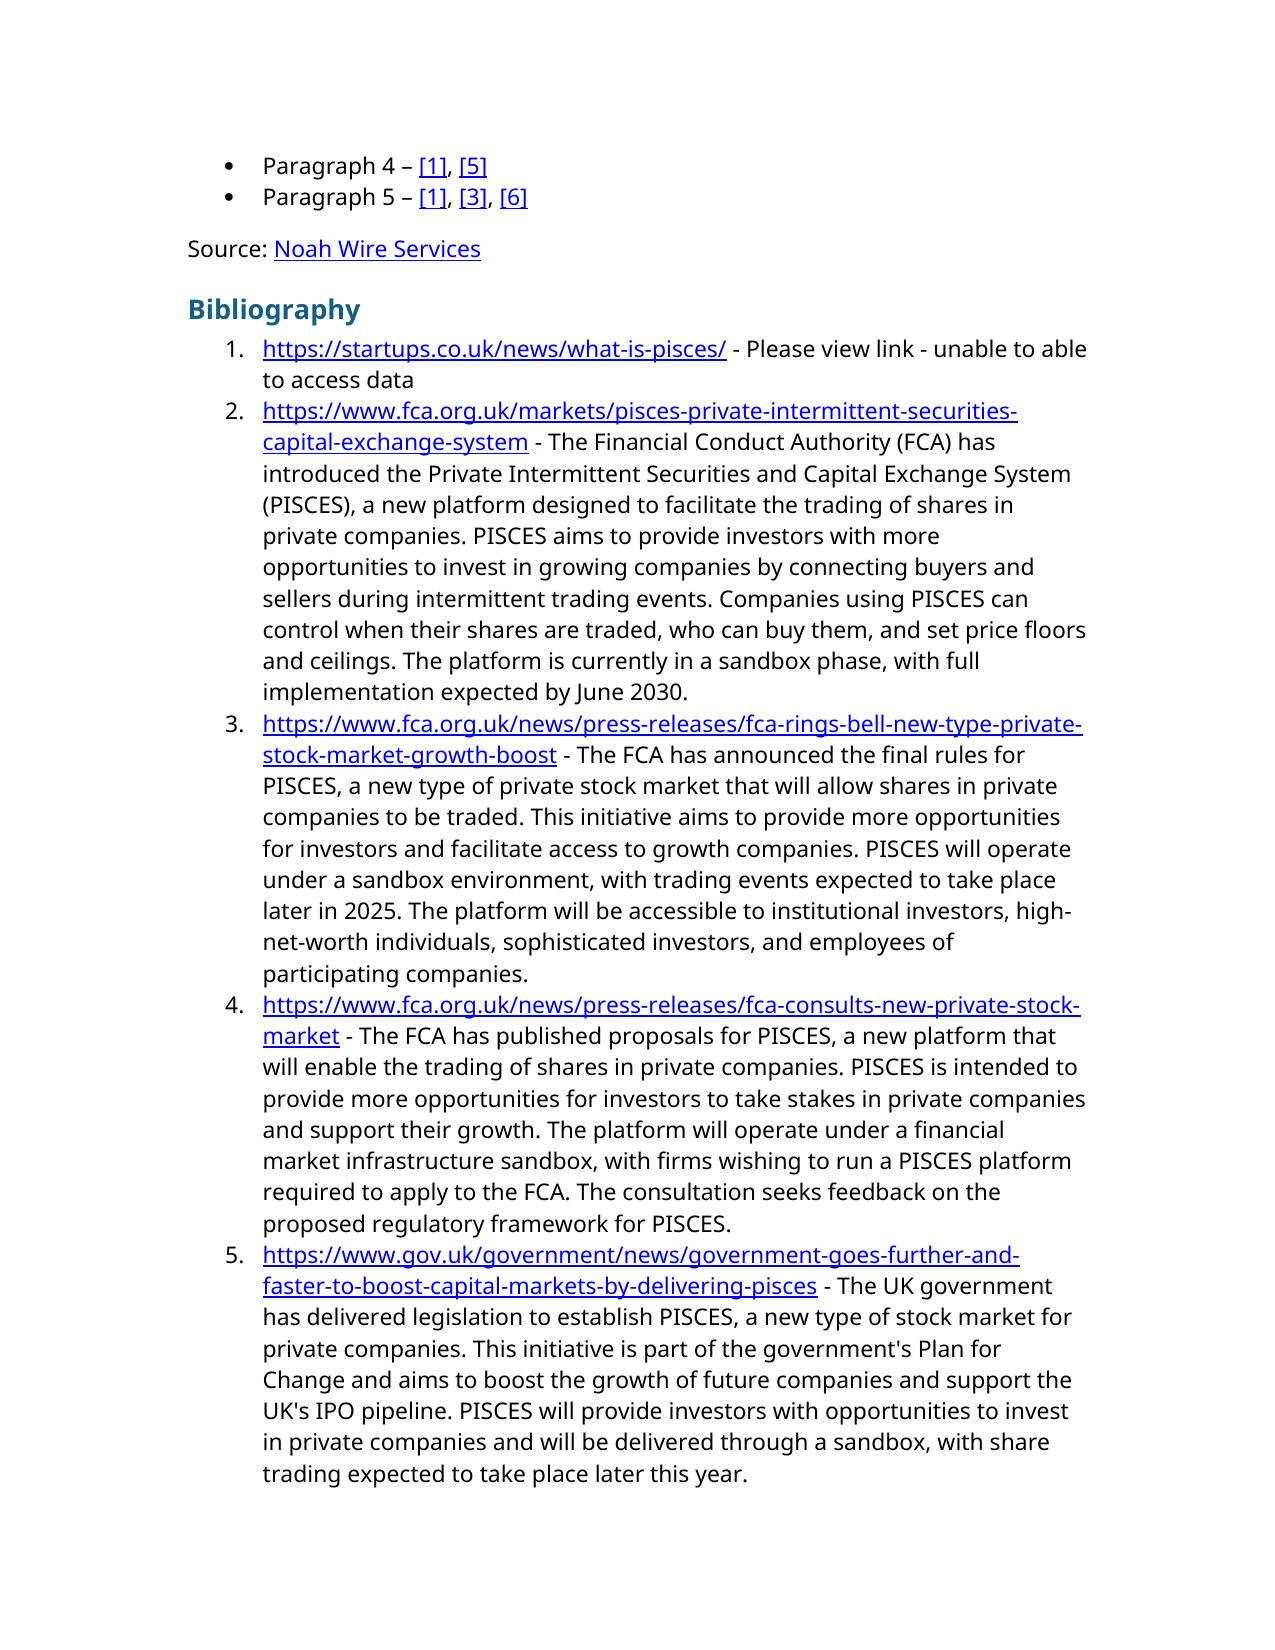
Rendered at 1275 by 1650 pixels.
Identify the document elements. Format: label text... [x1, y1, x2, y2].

list https://www.fca.org.uk/news/press-releases/fca-consults-new-private-stock-market - The FCA has published proposals for PISCES, a new platform that will enable the trading of shares in private companies. PISCES is intended to provide more opportunities for investors to take stakes in private companies and support their growth. The platform will operate under a financial market infrastructure sandbox, with firms wishing to run a PISCES platform required to apply to the FCA. The consultation seeks feedback on the proposed regulatory framework for PISCES. [225, 989, 1087, 1239]
list Paragraph 5 – [1], [3], [6] [225, 181, 1087, 212]
subtitle Bibliography [187, 290, 1087, 327]
list https://www.fca.org.uk/news/press-releases/fca-rings-bell-new-type-private-stock-market-growth-boost - The FCA has announced the final rules for PISCES, a new type of private stock market that will allow shares in private companies to be traded. This initiative aims to provide more opportunities for investors and facilitate access to growth companies. PISCES will operate under a sandbox environment, with trading events expected to take place later in 2025. The platform will be accessible to institutional investors, high-net-worth individuals, sophisticated investors, and employees of participating companies. [225, 707, 1087, 989]
list https://startups.co.uk/news/what-is-pisces/ - Please view link - unable to able to access data [225, 332, 1087, 395]
list Paragraph 4 – [1], [5] [225, 150, 1087, 181]
list https://www.gov.uk/government/news/government-goes-further-and-faster-to-boost-capital-markets-by-delivering-pisces - The UK government has delivered legislation to establish PISCES, a new type of stock market for private companies. This initiative is part of the government's Plan for Change and aims to boost the growth of future companies and support the UK's IPO pipeline. PISCES will provide investors with opportunities to invest in private companies and will be delivered through a sandbox, with share trading expected to take place later this year. [225, 1239, 1087, 1489]
text Source: Noah Wire Services [187, 233, 1087, 264]
list https://www.fca.org.uk/markets/pisces-private-intermittent-securities-capital-exchange-system - The Financial Conduct Authority (FCA) has introduced the Private Intermittent Securities and Capital Exchange System (PISCES), a new platform designed to facilitate the trading of shares in private companies. PISCES aims to provide investors with more opportunities to invest in growing companies by connecting buyers and sellers during intermittent trading events. Companies using PISCES can control when their shares are traded, who can buy them, and set price floors and ceilings. The platform is currently in a sandbox phase, with full implementation expected by June 2030. [225, 395, 1087, 707]
